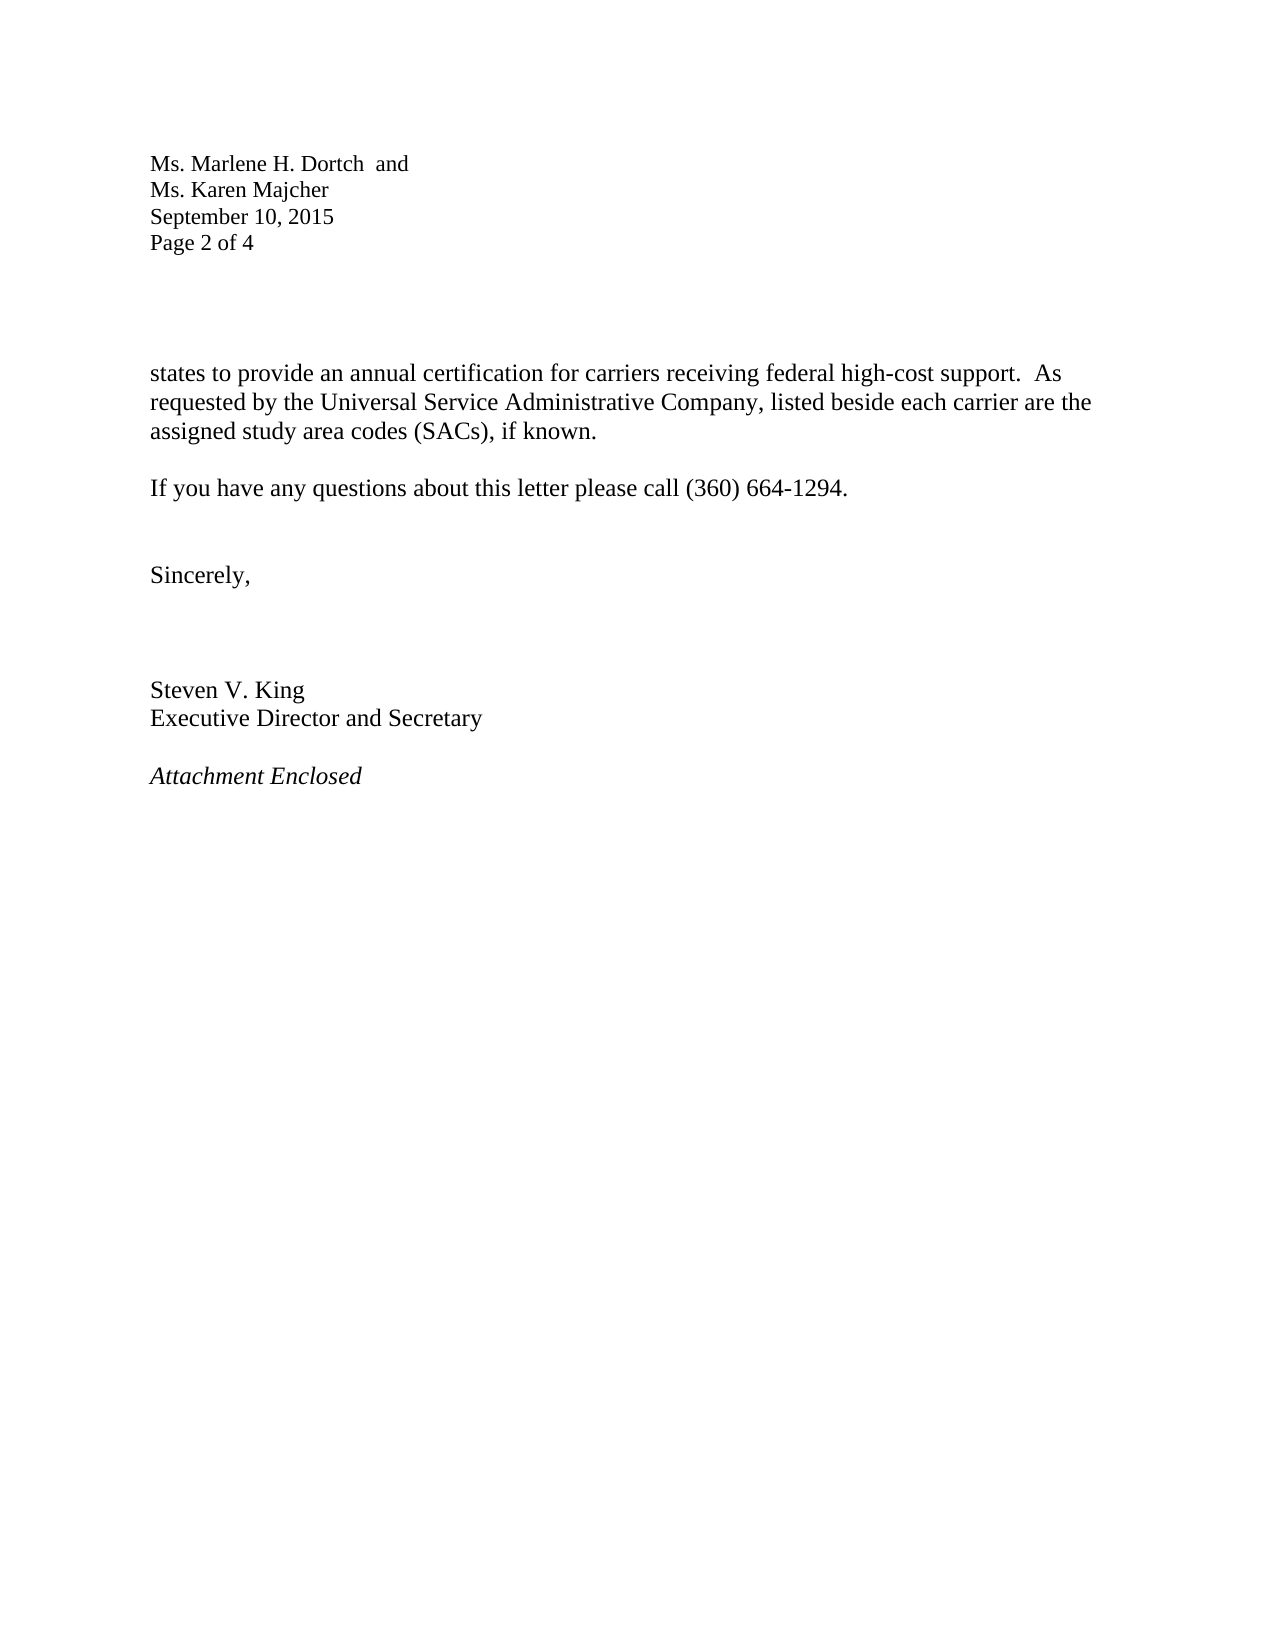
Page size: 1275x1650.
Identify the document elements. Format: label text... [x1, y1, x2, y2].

text Attachment Enclosed [150, 761, 1125, 790]
text Steven V. King [150, 675, 1125, 703]
text Sincerely, [150, 560, 1125, 588]
text Executive Director and Secretary [150, 703, 1125, 732]
text If you have any questions about this letter please call (360) 664-1294. [150, 473, 1125, 502]
text states to provide an annual certification for carriers receiving federal high-cost support. As requested by the Universal Service Administrative Company, listed beside each carrier are the assigned study area codes (SACs), if known. [150, 358, 1125, 445]
